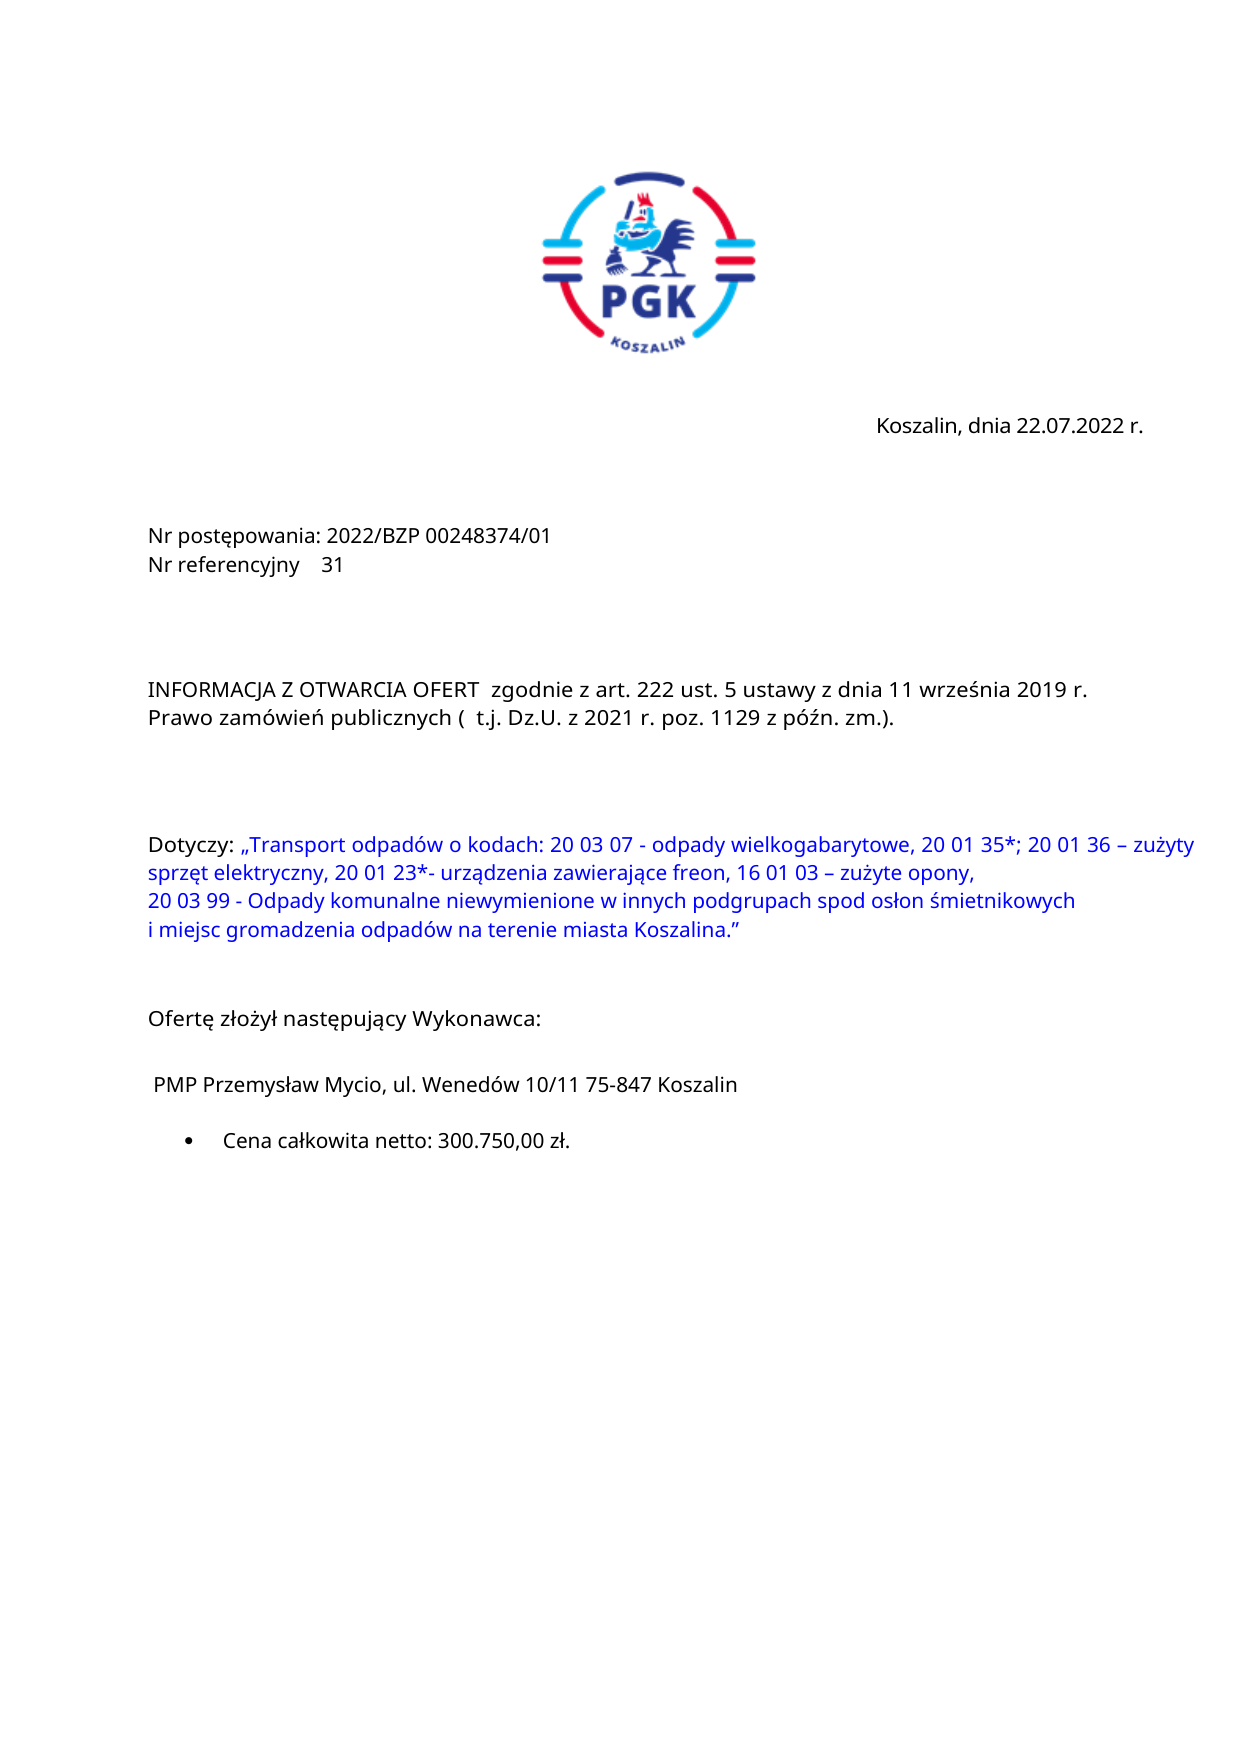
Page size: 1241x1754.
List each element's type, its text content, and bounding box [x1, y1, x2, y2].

text PMP Przemysław Mycio, ul. Wenedów 10/11 75-847 Koszalin [148, 1070, 1152, 1098]
picture [498, 128, 801, 399]
text Dotyczy: „Transport odpadów o kodach: 20 03 07 - odpady wielkogabarytowe, 20 01 35*; 20 01 36 – zużyty sprzęt elektryczny, 20 01 23*- urządzenia zawierające freon, 16 01 03 – zużyte opony, 20 03 99 - Odpady komunalne niewymienione w innych podgrupach spod osłon śmietnikowych i miejsc gromadzenia odpadów na terenie miasta Koszalina.” [148, 830, 1196, 943]
text INFORMACJA Z OTWARCIA OFERT zgodnie z art. 222 ust. 5 ustawy z dnia 11 września 2019 r. [148, 675, 1152, 703]
list Cena całkowita netto: 300.750,00 zł. [185, 1127, 1152, 1155]
text Nr postępowania: 2022/BZP 00248374/01 [148, 522, 1146, 550]
text Koszalin, dnia 22.07.2022 r. [148, 411, 1144, 440]
text Prawo zamówień publicznych ( t.j. Dz.U. z 2021 r. poz. 1129 z późn. zm.). [148, 703, 1152, 732]
text Nr referencyjny 31 [148, 550, 1146, 578]
text Ofertę złożył następujący Wykonawca: [148, 1004, 1152, 1033]
